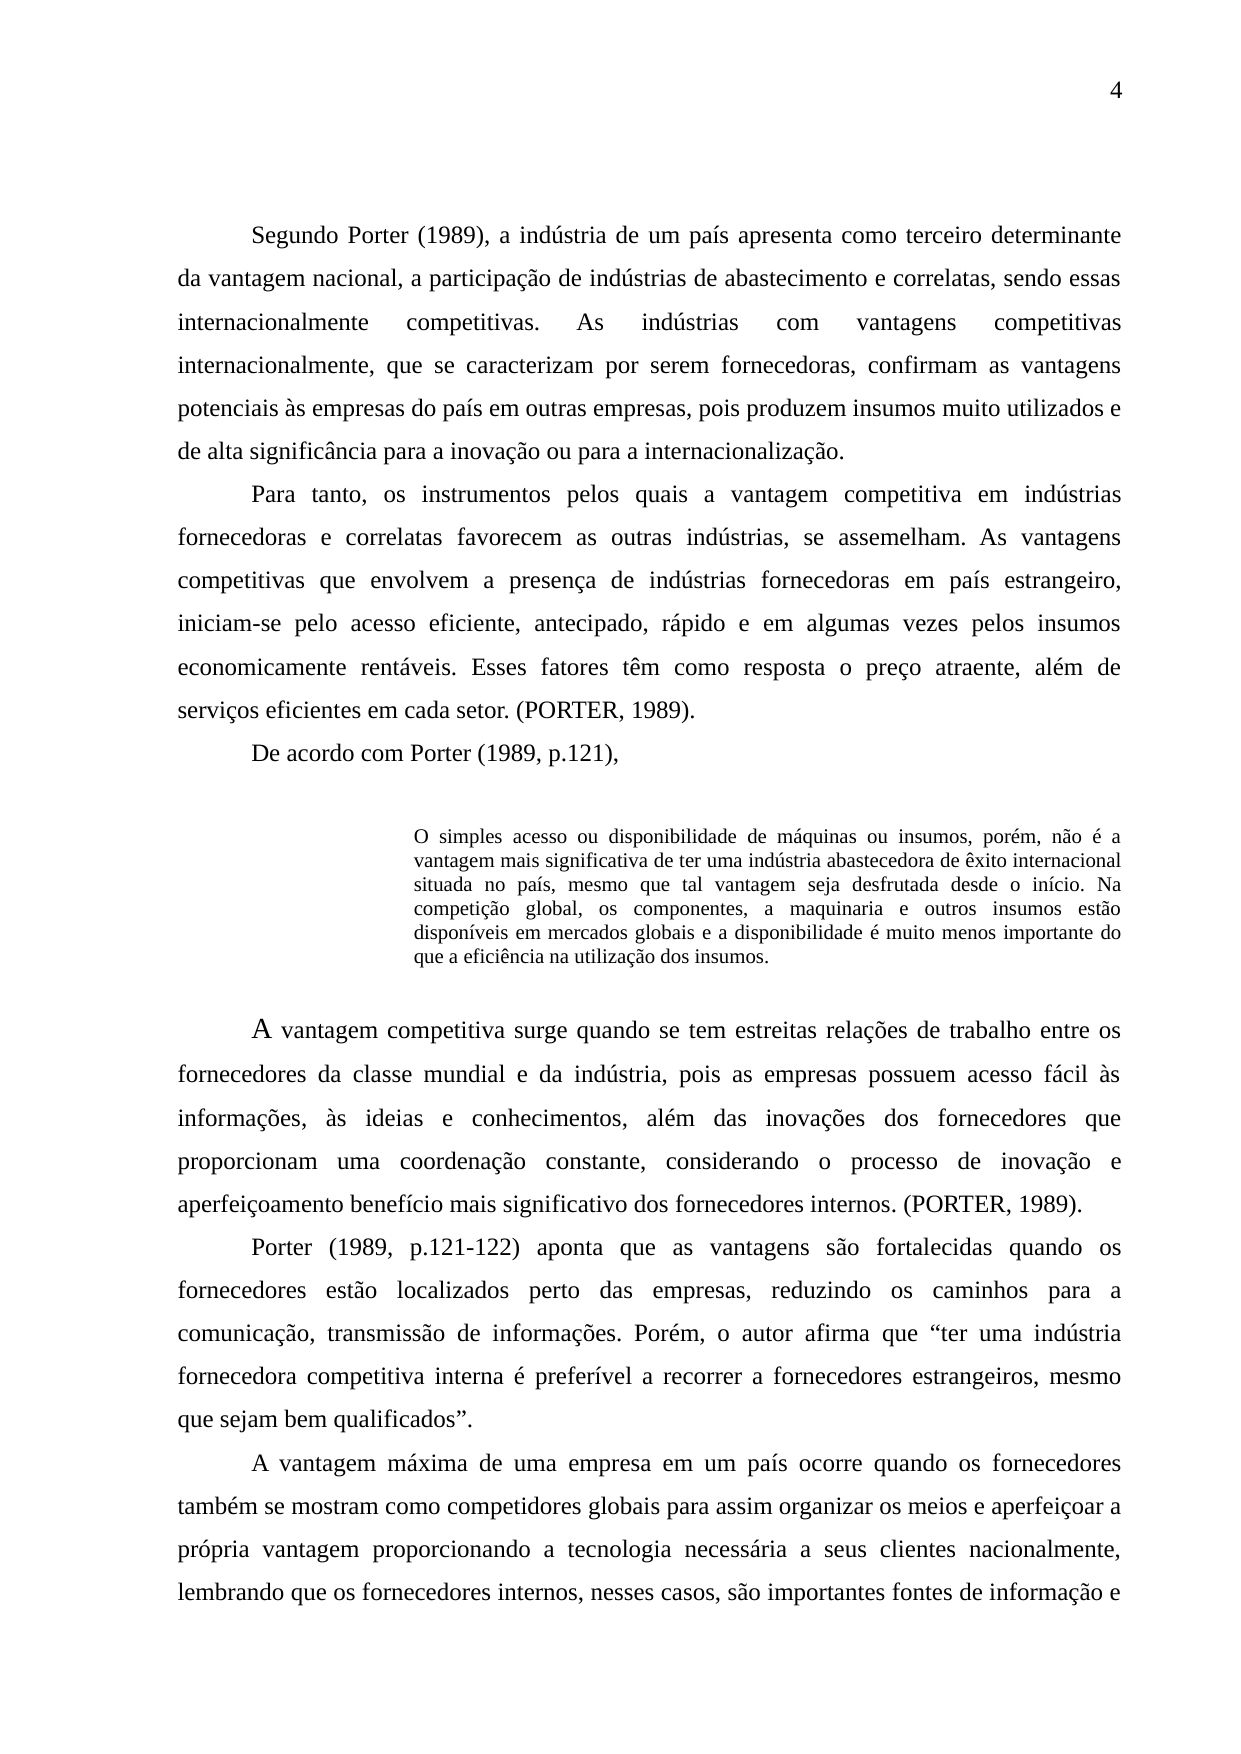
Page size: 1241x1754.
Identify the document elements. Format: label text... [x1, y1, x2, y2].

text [177, 1448, 1122, 1606]
text Porter (1989, p.121-122) aponta que as vantagens são fortalecidas quando os fornecedores estão localizados perto das empresas, reduzindo os caminhos para a comunicação, transmissão de informações. Porém, o autor afirma que “ter uma indústria fornecedora competitiva interna é preferível a recorrer a fornecedores estrangeiros, mesmo que sejam bem qualificados”. [177, 1232, 1122, 1433]
text Para tanto, os instrumentos pelos quais a vantagem competitiva em indústrias fornecedoras e correlatas favorecem as outras indústrias, se assemelham. As vantagens competitivas que envolvem a presença de indústrias fornecedoras em país estrangeiro, iniciam-se pelo acesso eficiente, antecipado, rápido e em algumas vezes pelos insumos economicamente rentáveis. Esses fatores têm como resposta o preço atraente, além de serviços eficientes em cada setor. (PORTER, 1989). [177, 479, 1122, 723]
text O simples acesso ou disponibilidade de máquinas ou insumos, porém, não é a vantagem mais significativa de ter uma indústria abastecedora de êxito internacional situada no país, mesmo que tal vantagem seja desfrutada desde o início. Na competição global, os componentes, a maquinaria e outros insumos estão disponíveis em mercados globais e a disponibilidade é muito menos importante do que a eficiência na utilização dos insumos. [413, 824, 1122, 968]
text A vantagem competitiva surge quando se tem estreitas relações de trabalho entre os fornecedores da classe mundial e da indústria, pois as empresas possuem acesso fácil às informações, às ideias e conhecimentos, além das inovações dos fornecedores que proporcionam uma coordenação constante, considerando o processo de inovação e aperfeiçoamento benefício mais significativo dos fornecedores internos. (PORTER, 1989). [177, 1012, 1122, 1218]
text De acordo com Porter (1989, p.121), [177, 738, 1122, 767]
text Segundo Porter (1989), a indústria de um país apresenta como terceiro determinante da vantagem nacional, a participação de indústrias de abastecimento e correlatas, sendo essas internacionalmente competitivas. As indústrias com vantagens competitivas internacionalmente, que se caracterizam por serem fornecedoras, confirmam as vantagens potenciais às empresas do país em outras empresas, pois produzem insumos muito utilizados e de alta significância para a inovação ou para a internacionalização. [177, 220, 1122, 465]
